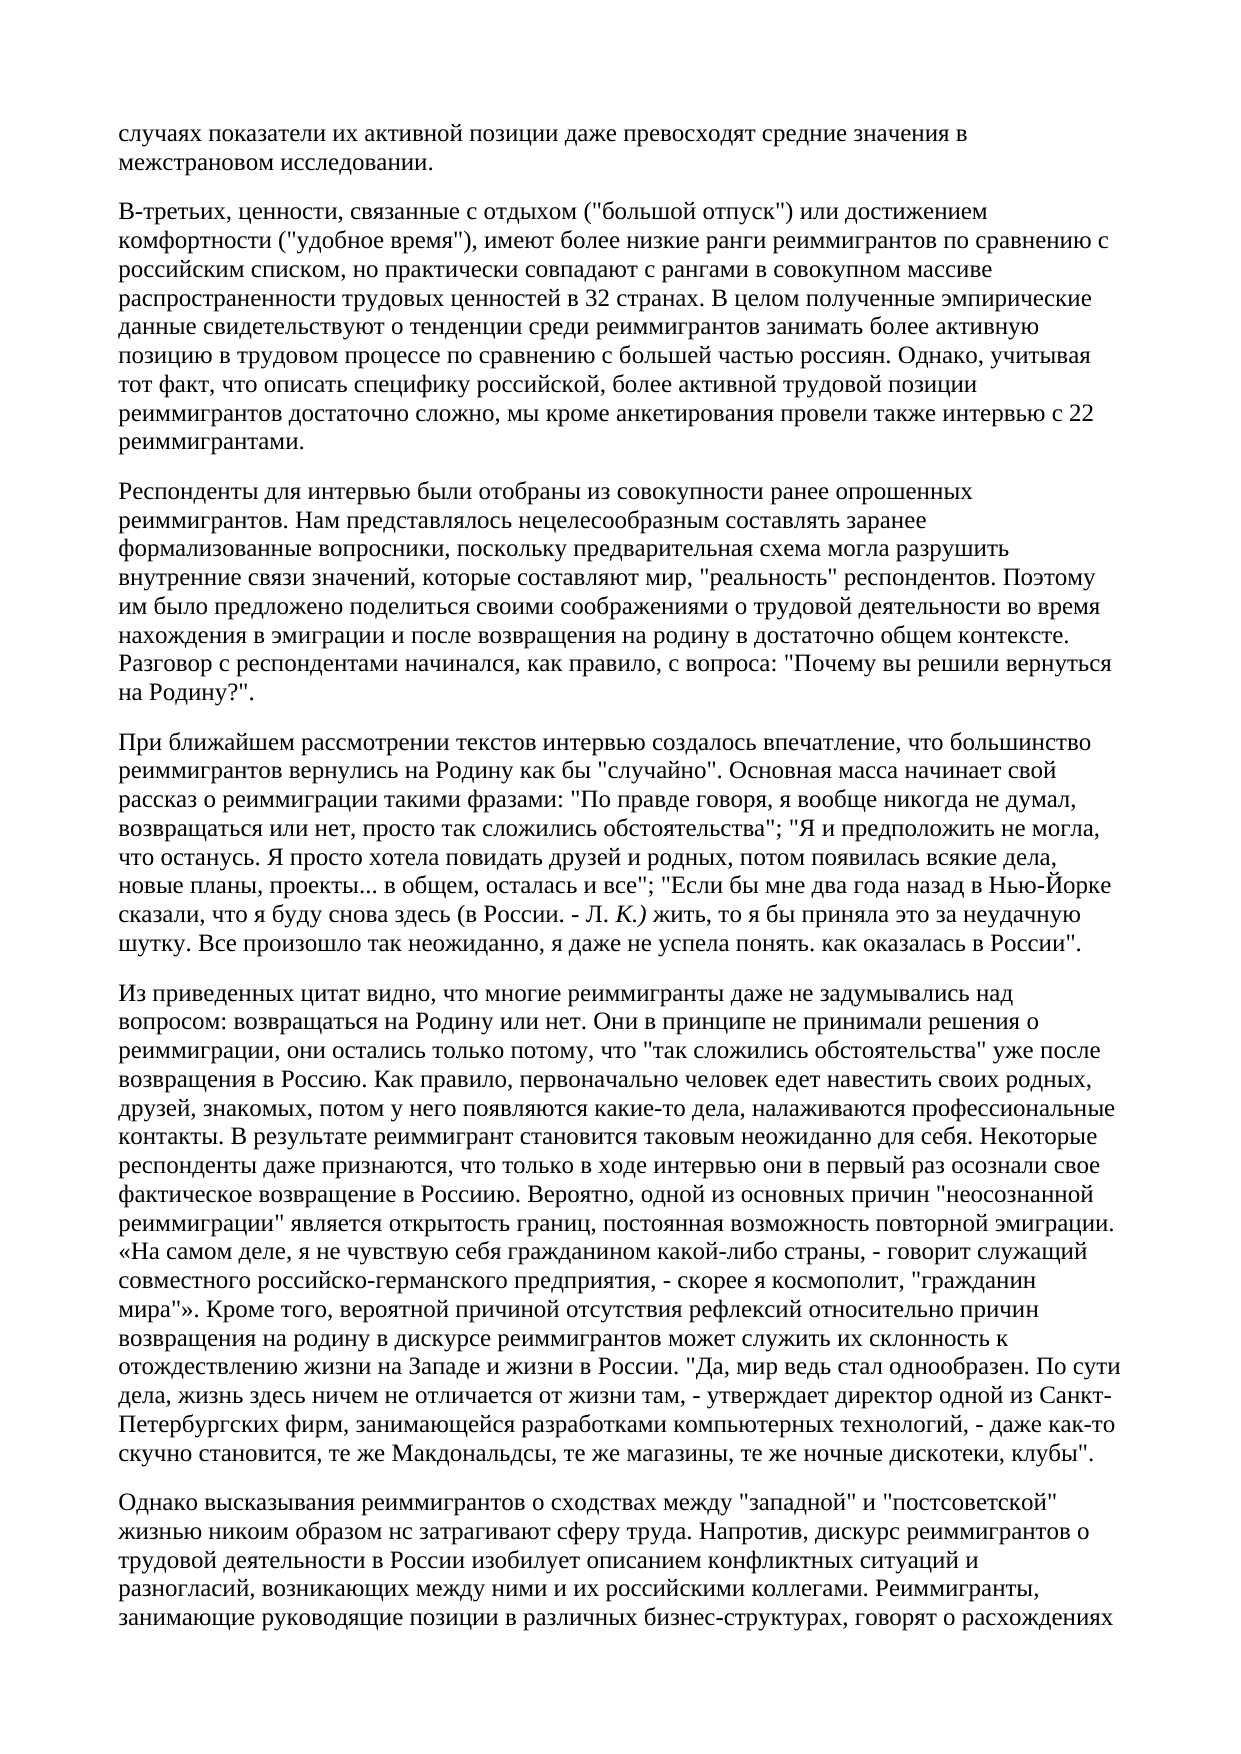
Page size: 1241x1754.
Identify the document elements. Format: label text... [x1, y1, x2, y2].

text Из приведенных цитат видно, что многие реиммигранты даже не задумывались над вопросом: возвращаться на Родину или нет. Они в принципе не принимали решения о реиммиграции, они остались только потому, что "так сложились обстоятельства" уже после возвращения в Россию. Как правило, первоначально человек едет навестить своих родных, друзей, знакомых, потом у него появляются какие-то дела, налаживаются профессиональные контакты. В результате реиммигрант становится таковым неожиданно для себя. Некоторые респонденты даже признаются, что только в ходе интервью они в первый раз осознали свое фактическое возвращение в Россиию. Вероятно, одной из основных причин "неосознанной реиммиграции" является открытость границ, постоянная возможность повторной эмиграции. «На самом деле, я не чувствую себя гражданином какой-либо страны, - говорит служащий совместного российско-германского предприятия, - скорее я космополит, "гражданин мира"». Кроме того, вероятной причиной отсутствия рефлексий относительно причин возвращения на родину в дискурсе реиммигрантов может служить их склонность к отождествлению жизни на Западе и жизни в России. "Да, мир ведь стал однообразен. По сути дела, жизнь здесь ничем не отличается от жизни там, - утверждает директор одной из Санкт-Петербургских фирм, занимающейся разработками компьютерных технологий, - даже как-то скучно становится, те же Макдональдсы, те же магазины, те же ночные дискотеки, клубы". [118, 978, 1122, 1466]
text В-третьих, ценности, связанные с отдыхом ("большой отпуск") или достижением комфортности ("удобное время"), имеют более низкие ранги реиммигрантов по сравнению с российским списком, но практически совпадают с рангами в совокупном массиве распространенности трудовых ценностей в 32 странах. В целом полученные эмпирические данные свидетельствуют о тенденции среди реиммигрантов занимать более активную позицию в трудовом процессе по сравнению с большей частью россиян. Однако, учитывая тот факт, что описать специфику российской, более активной трудовой позиции реиммигрантов достаточно сложно, мы кроме анкетирования провели также интервью с 22 реиммигрантами. [118, 196, 1122, 455]
text Респонденты для интервью были отобраны из совокупности ранее опрошенных реиммигрантов. Нам представлялось нецелесообразным составлять заранее формализованные вопросники, поскольку предварительная схема могла разрушить внутренние связи значений, которые составляют мир, "реальность" респондентов. Поэтому им было предложено поделиться своими соображениями о трудовой деятельности во время нахождения в эмиграции и после возвращения на родину в достаточно общем контексте. Разговор с респондентами начинался, как правило, с вопроса: "Почему вы решили вернуться на Родину?". [118, 476, 1122, 706]
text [118, 1487, 1122, 1631]
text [118, 118, 1122, 176]
text При ближайшем рассмотрении текстов интервью создалось впечатление, что большинство реиммигрантов вернулись на Родину как бы "случайно". Основная масса начинает свой рассказ о реиммиграции такими фразами: "По правде говоря, я вообще никогда не думал, возвращаться или нет, просто так сложились обстоятельства"; "Я и предположить не могла, что останусь. Я просто хотела повидать друзей и родных, потом появилась всякие дела, новые планы, проекты... в общем, осталась и все"; "Если бы мне два года назад в Нью-Йорке сказали, что я буду снова здесь (в России. - Л. К.) жить, то я бы приняла это за неудачную шутку. Все произошло так неожиданно, я даже не успела понять. как оказалась в России". [118, 727, 1122, 957]
